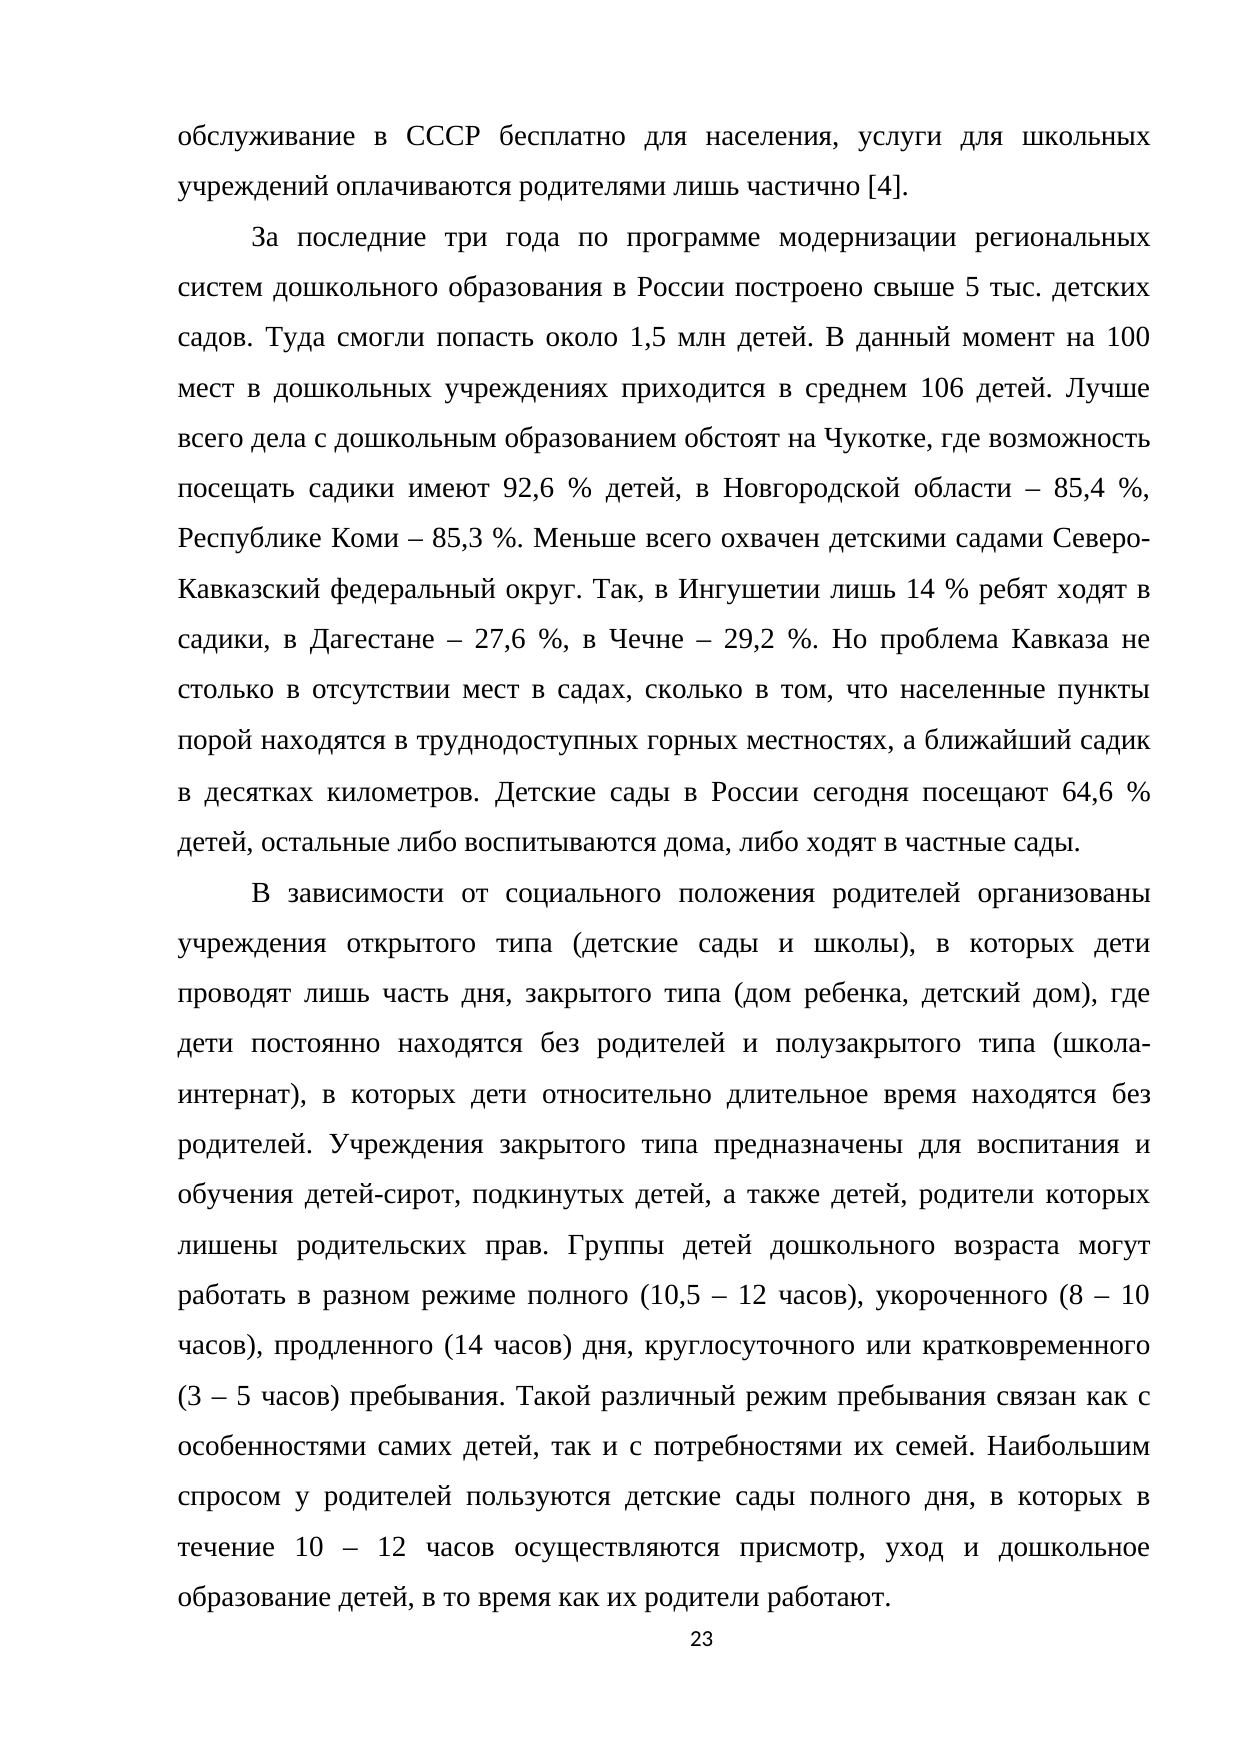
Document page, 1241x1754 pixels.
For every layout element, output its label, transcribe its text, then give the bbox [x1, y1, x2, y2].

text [177, 118, 1152, 202]
text В зависимости от социального положения родителей организованы учреждения открытого типа (детские сады и школы), в которых дети проводят лишь часть дня, закрытого типа (дом ребенка, детский дом), где дети постоянно находятся без родителей и полузакрытого типа (школа-интернат), в которых дети относительно длительное время находятся без родителей. Учреждения закрытого типа предназначены для воспитания и обучения детей-сирот, подкинутых детей, а также детей, родители которых лишены родительских прав. Группы детей дошкольного возраста могут работать в разном режиме полного (10,5 – 12 часов), укороченного (8 – 10 часов), продленного (14 часов) дня, круглосуточного или кратковременного (3 – 5 часов) пребывания. Такой различный режим пребывания связан как с особенностями самих детей, так и с потребностями их семей. Наибольшим спросом у родителей пользуются детские сады полного дня, в которых в течение 10 – 12 часов осуществляются присмотр, уход и дошкольное образование детей, в то время как их родители работают. [177, 875, 1152, 1613]
text За последние три года по программе модернизации региональных систем дошкольного образования в России построено свыше 5 тыс. детских садов. Туда смогли попасть около 1,5 млн детей. В данный момент на 100 мест в дошкольных учреждениях приходится в среднем 106 детей. Лучше всего дела с дошкольным образованием обстоят на Чукотке, где возможность посещать садики имеют 92,6 % детей, в Новгородской области – 85,4 %, Республике Коми – 85,3 %. Меньше всего охвачен детскими садами Северо-Кавказский федеральный округ. Так, в Ингушетии лишь 14 % ребят ходят в садики, в Дагестане – 27,6 %, в Чечне – 29,2 %. Но проблема Кавказа не столько в отсутствии мест в садах, сколько в том, что населенные пункты порой находятся в труднодоступных горных местностях, а ближайший садик в десятках километров. Детские сады в России сегодня посещают 64,6 % детей, остальные либо воспитываются дома, либо ходят в частные сады. [177, 219, 1152, 858]
